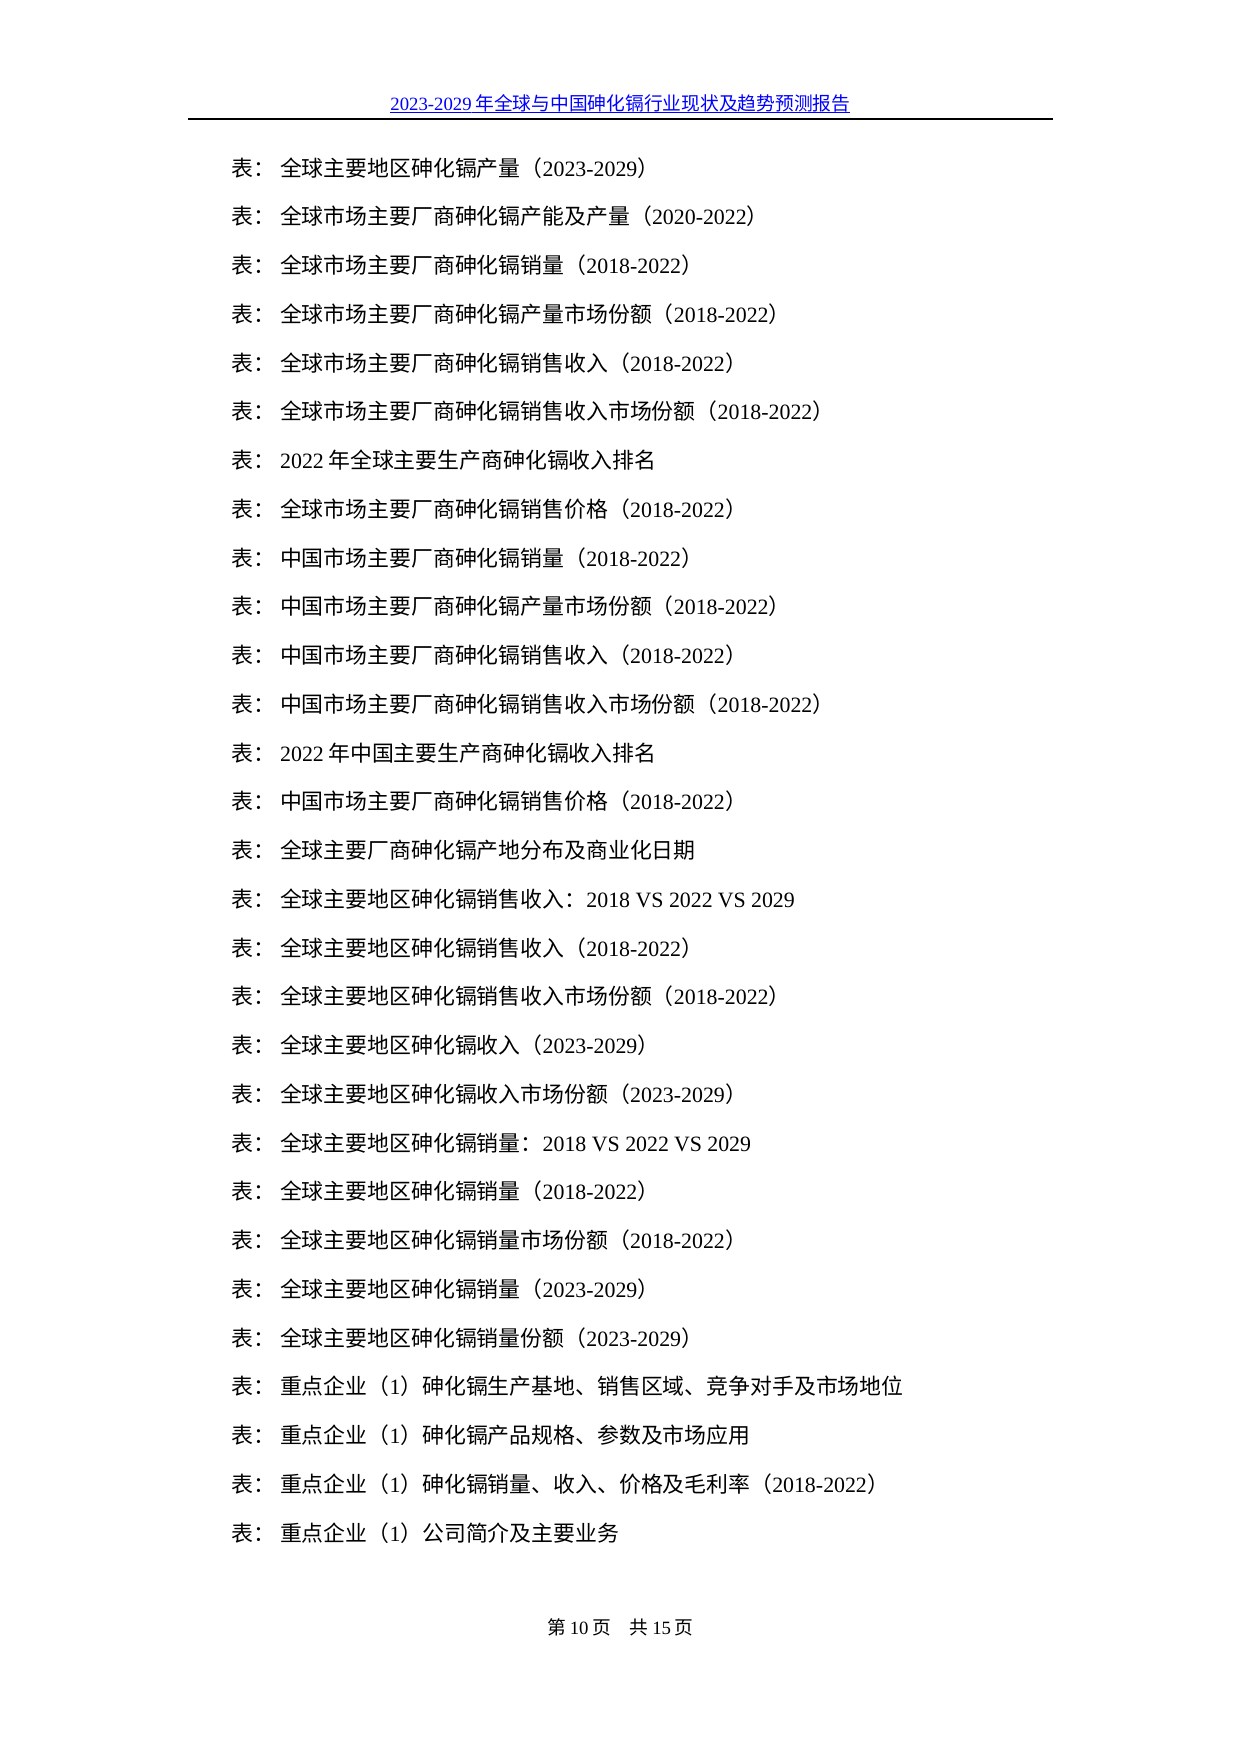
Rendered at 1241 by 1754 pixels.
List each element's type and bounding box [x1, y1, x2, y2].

text [187, 150, 1053, 1548]
